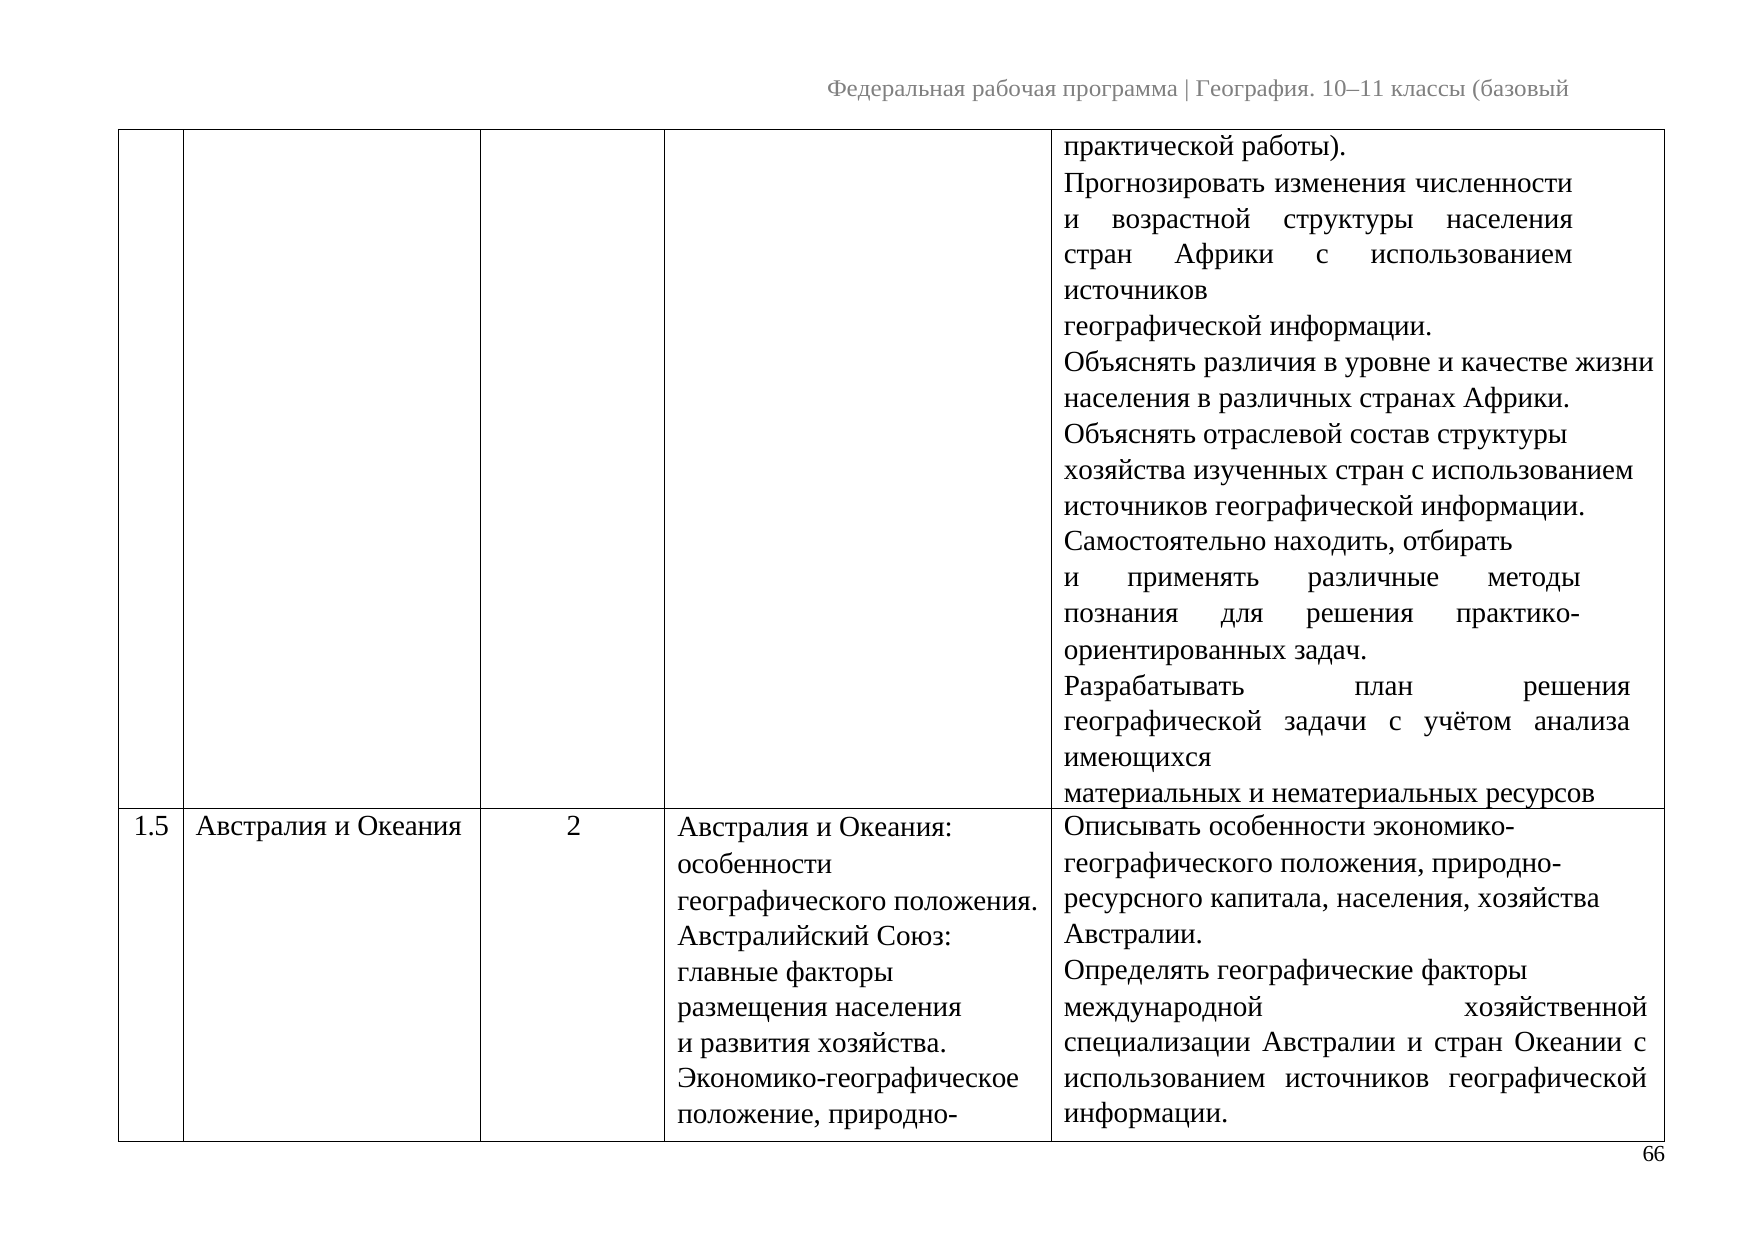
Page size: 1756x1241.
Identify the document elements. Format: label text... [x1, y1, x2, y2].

table_cell Австралия и Океания [184, 809, 480, 1141]
table_header [184, 130, 480, 808]
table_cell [1052, 809, 1664, 1141]
table_cell 2 [481, 809, 664, 1141]
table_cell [665, 809, 1051, 1141]
table_header [481, 130, 664, 808]
table_header практической работы). Прогнозировать изменения численности и возрастной структуры населения стран Африки с использованием источников географической информации. Объяснять различия в уровне и качестве жизни населения в различных странах Африки. Объяснять отраслевой состав структуры хозяйства изученных стран с использованием источников географической информации. Самостоятельно находить, отбирать и применять различные методы познания для решения практико-ориентированных задач. Разрабатывать план решения географической задачи с учётом анализа имеющихся материальных и нематериальных ресурсов [1052, 130, 1664, 808]
table_cell 1.5 [119, 809, 183, 1141]
table_header [119, 130, 183, 808]
table_header [665, 130, 1051, 808]
